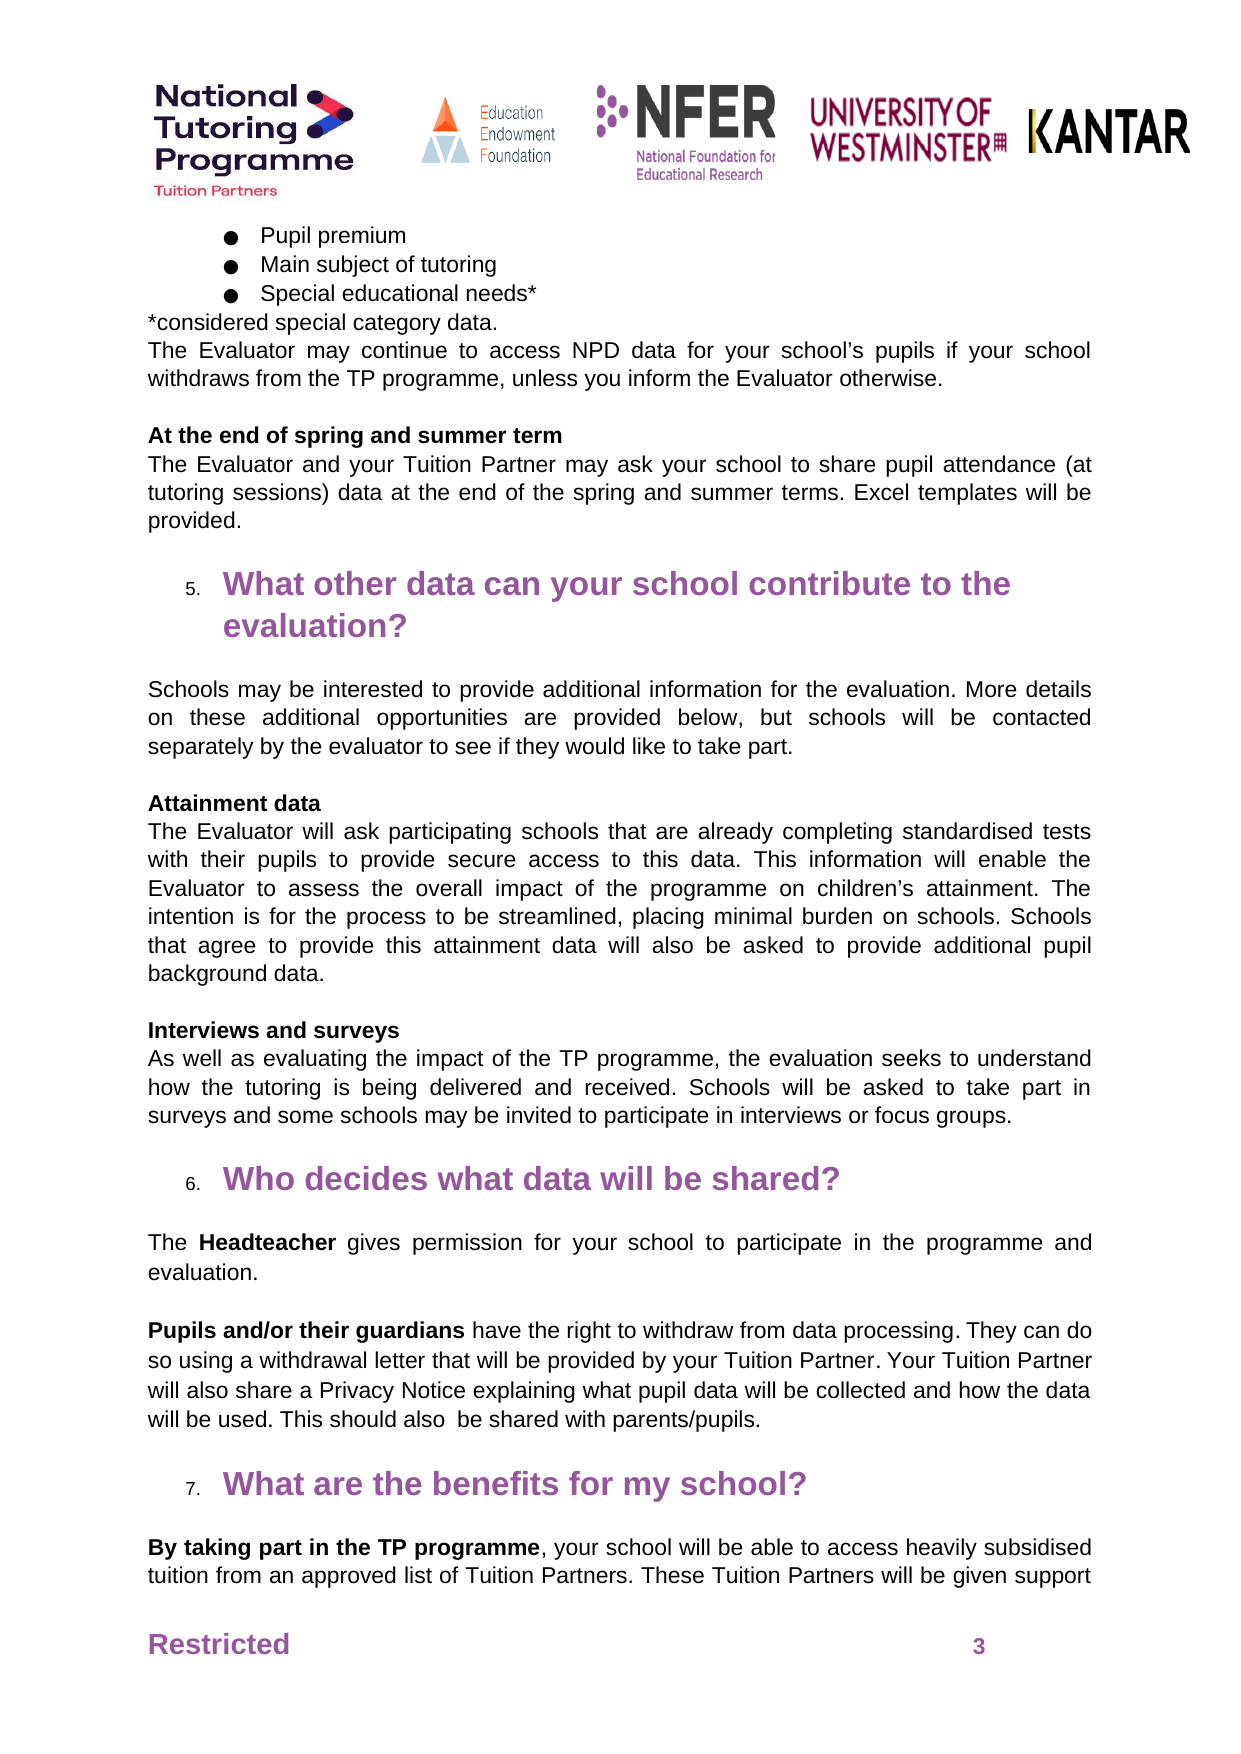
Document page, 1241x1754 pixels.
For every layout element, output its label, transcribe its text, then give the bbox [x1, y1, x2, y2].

text *considered special category data. [148, 308, 1092, 335]
list Pupil premium [223, 222, 1092, 248]
list Special educational needs* [223, 279, 1092, 306]
text Pupils and/or their guardians have the right to withdraw from data processing. They can do so using a withdrawal letter that will be provided by your Tuition Partner. Your Tuition Partner will also share a Privacy Notice explaining what pupil data will be collected and how the data will be used. This should also be shared with parents/pupils. [148, 1316, 1092, 1433]
text At the end of spring and summer term [148, 422, 1092, 448]
text Attainment data [148, 789, 1092, 816]
list Main subject of tutoring [223, 251, 1092, 277]
list Who decides what data will be shared? [185, 1159, 1092, 1198]
picture [1028, 109, 1190, 153]
text The Evaluator may continue to access NPD data for your school’s pupils if your school withdraws from the TP programme, unless you inform the Evaluator otherwise. [148, 337, 1092, 392]
picture [596, 85, 776, 180]
text The Headteacher gives permission for your school to participate in the programme and evaluation. [148, 1229, 1092, 1286]
picture [147, 75, 367, 211]
text Schools may be interested to provide additional information for the evaluation. More details on these additional opportunities are provided below, but schools will be contacted separately by the evaluator to see if they would like to take part. [148, 676, 1092, 759]
picture [806, 94, 1010, 165]
text Interviews and surveys [148, 1017, 1092, 1043]
text The Evaluator and your Tuition Partner may ask your school to share pupil attendance (at tutoring sessions) data at the end of the spring and summer terms. Excel templates will be provided. [148, 451, 1092, 534]
list What other data can your school contribute to the evaluation? [185, 564, 1092, 644]
picture [396, 64, 579, 195]
list What are the benefits for my school? [185, 1464, 1092, 1502]
text As well as evaluating the impact of the TP programme, the evaluation seeks to understand how the tutoring is being delivered and received. Schools will be asked to take part in surveys and some schools may be invited to participate in interviews or focus groups. [148, 1045, 1092, 1129]
text The Evaluator will ask participating schools that are already completing standardised tests with their pupils to provide secure access to this data. This information will enable the Evaluator to assess the overall impact of the programme on children’s attainment. The intention is for the process to be streamlined, placing minimal burden on schools. Schools that agree to provide this attainment data will also be asked to provide additional pupil background data. [148, 818, 1092, 986]
